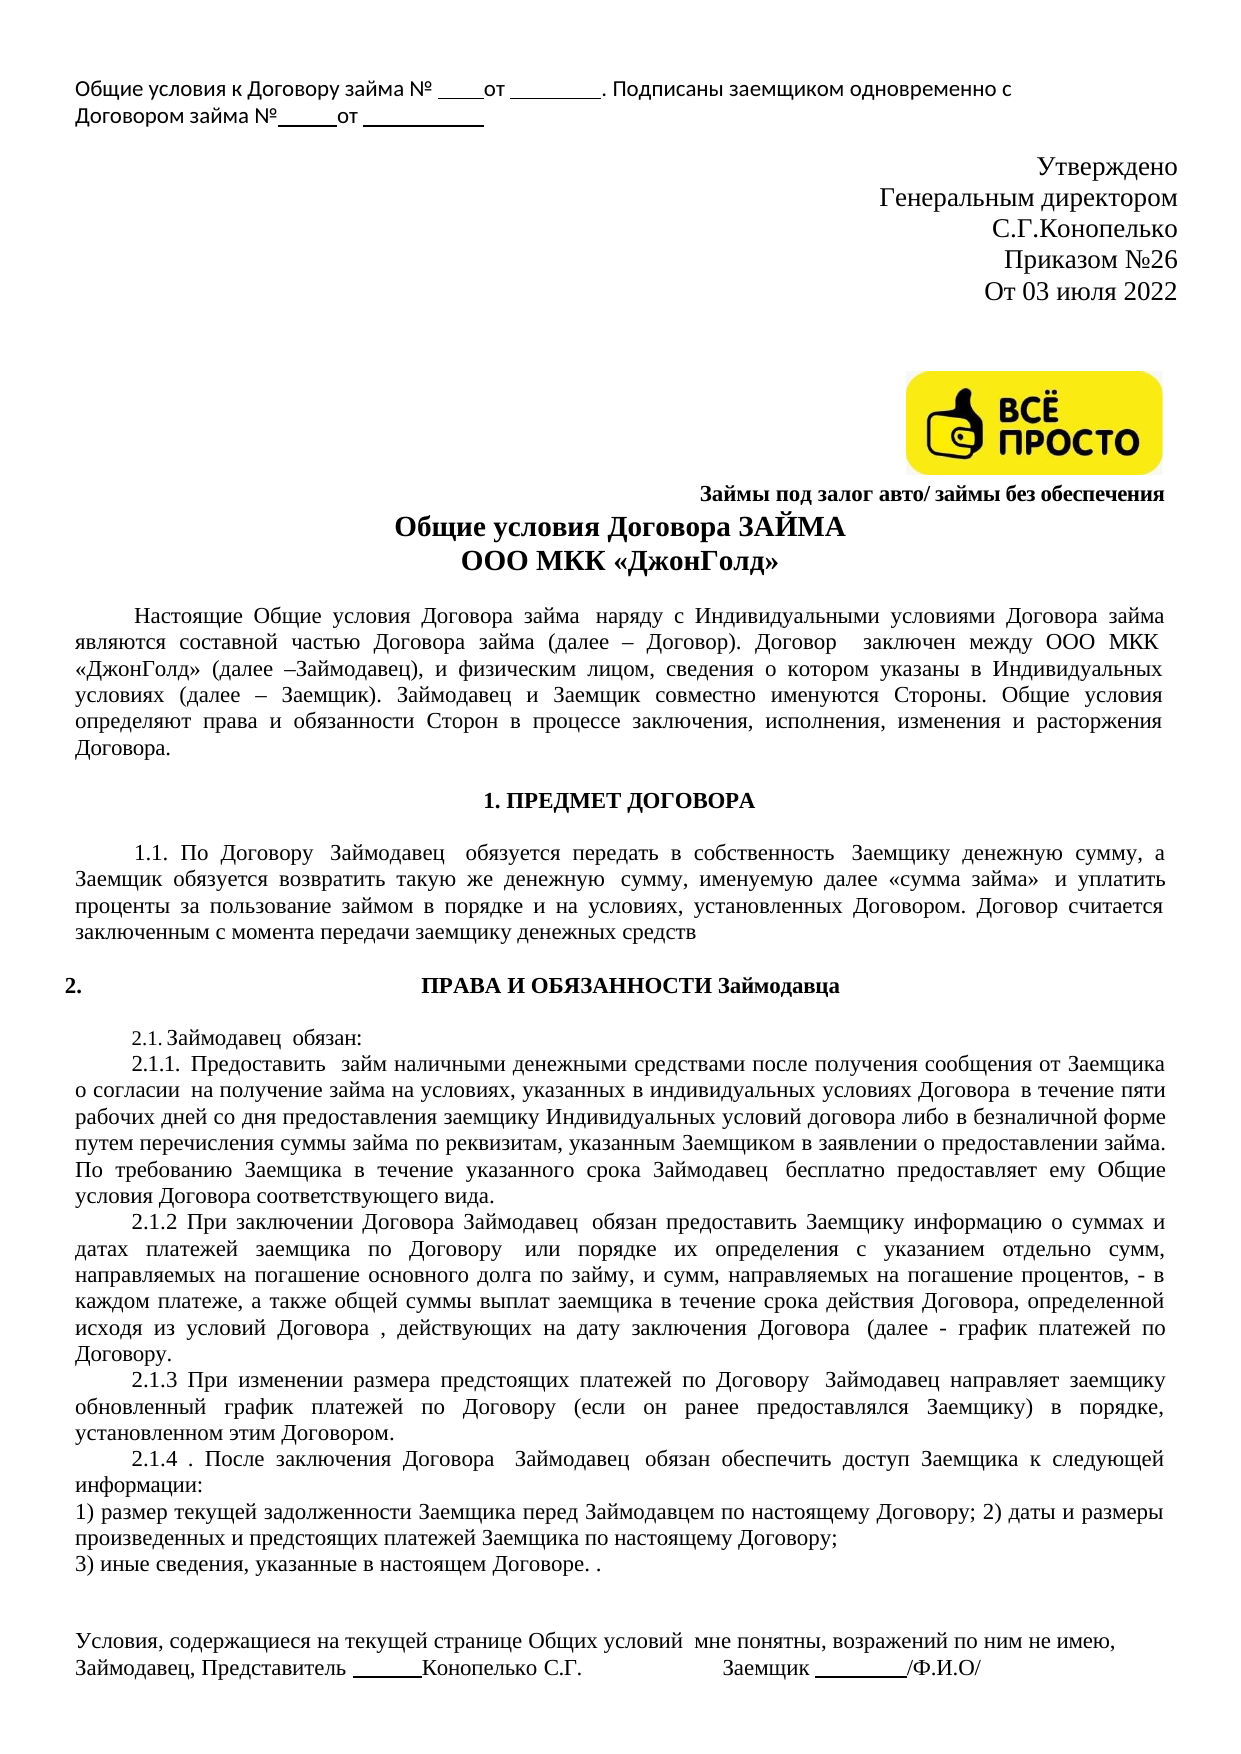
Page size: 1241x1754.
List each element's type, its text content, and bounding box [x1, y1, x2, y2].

text «ДжонГолд» (далее –Займодавец), и физическим лицом, сведения о котором указаны в Индивидуальных условиях (далее – Заемщик). Займодавец и Заемщик совместно именуются Стороны. Общие условия определяют права и обязанности Сторон в процессе заключения, исполнения, изменения и расторжения Договора. [75, 654, 1165, 760]
picture [905, 371, 1163, 475]
subtitle ПРАВА И ОБЯЗАННОСТИ Займодавца [64, 972, 1176, 998]
text От 03 июля 2022 [75, 275, 1178, 306]
subtitle Займы под залог авто/ займы без обеспечения [64, 479, 1165, 506]
list При изменении размера предстоящих платежей по Договору Займодавец направляет заемщику обновленный график платежей по Договору (если он ранее предоставлялся Заемщику) в порядке, установленном этим Договором. [75, 1366, 1166, 1446]
text 1.1. По Договору Займодавец обязуется передать в собственность Заемщику денежную сумму, а Заемщик обязуется возвратить такую же денежную сумму, именуемую далее «сумма займа» и уплатить проценты за пользование займом в порядке и на условиях, установленных Договором. Договор считается заключенным с момента передачи заемщику денежных средств [75, 839, 1166, 944]
text Утверждено [75, 150, 1178, 181]
list Займодавец обязан: [131, 1024, 1178, 1050]
text Генеральным директором [75, 181, 1178, 212]
text С.Г.Конопелько [75, 212, 1178, 244]
list При заключении Договора Займодавец обязан предоставить Заемщику информацию о суммах и датах платежей заемщика по Договору или порядке их определения с указанием отдельно сумм, направляемых на погашение основного долга по займу, и сумм, направляемых на погашение процентов, - в каждом платеже, а также общей суммы выплат заемщика в течение срока действия Договора, определенной исходя из условий Договора , действующих на дату заключения Договора (далее - график платежей по Договору. [75, 1208, 1166, 1366]
list . После заключения Договора Займодавец обязан обеспечить доступ Заемщика к следующей информации: [75, 1446, 1165, 1498]
text 1) размер текущей задолженности Заемщика перед Займодавцем по настоящему Договору; 2) даты и размеры произведенных и предстоящих платежей Заемщика по настоящему Договору; [75, 1498, 1165, 1551]
text Приказом №26 [75, 244, 1178, 275]
subtitle ПРЕДМЕТ ДОГОВОРА [483, 787, 1178, 813]
text 3) иные сведения, указанные в настоящем Договоре. . [75, 1551, 1178, 1577]
title Общие условия Договора ЗАЙМА ООО МКК «ДжонГолд» [394, 509, 908, 576]
text Настоящие Общие условия Договора займа наряду с Индивидуальными условиями Договора займа являются составной частью Договора займа (далее – Договор). Договор заключен между ООО МКК [75, 602, 1166, 654]
list Предоставить займ наличными денежными средствами после получения сообщения от Заемщика о согласии на получение займа на условиях, указанных в индивидуальных условиях Договора в течение пяти рабочих дней со дня предоставления заемщику Индивидуальных условий договора либо в безналичной форме путем перечисления суммы займа по реквизитам, указанным Заемщиком в заявлении о предоставлении займа. По требованию Заемщика в течение указанного срока Займодавец бесплатно предоставляет ему Общие условия Договора соответствующего вида. [75, 1050, 1166, 1208]
